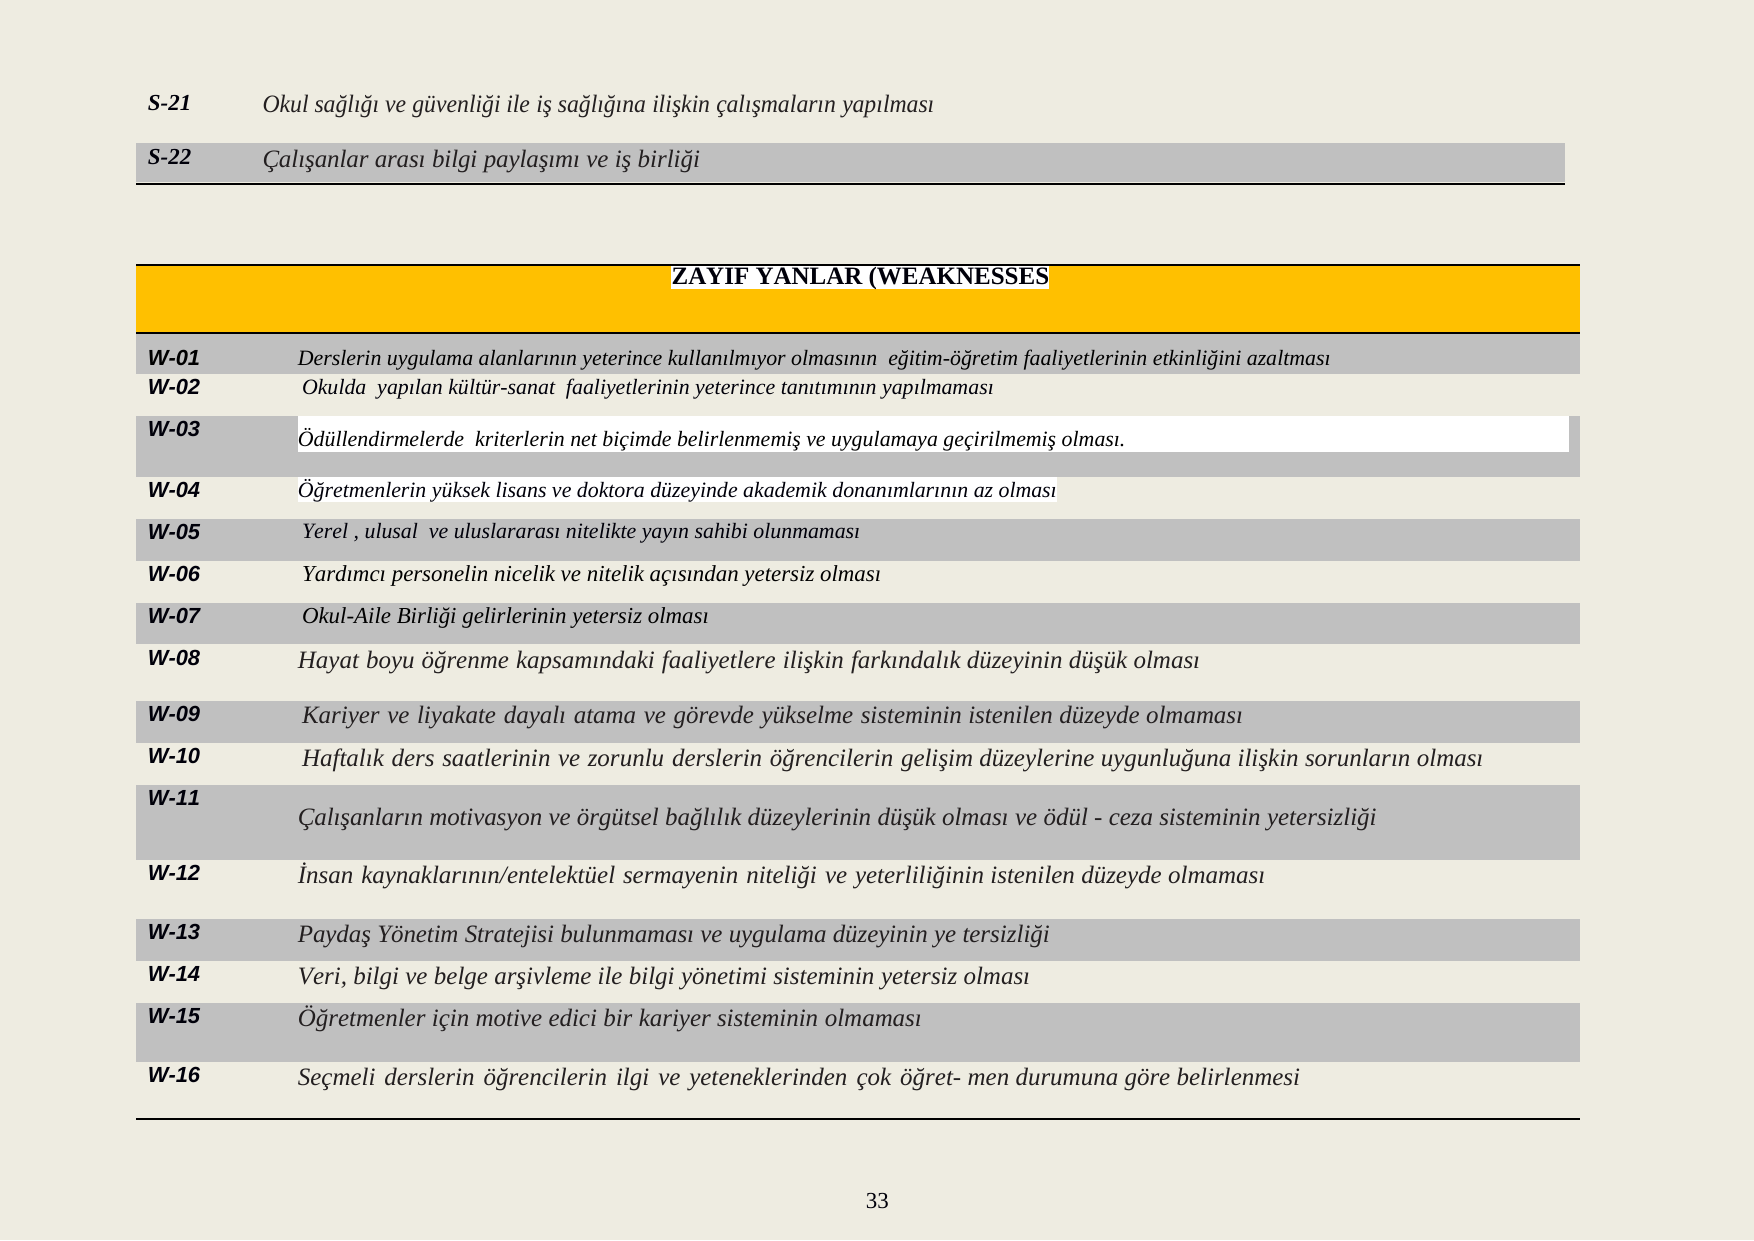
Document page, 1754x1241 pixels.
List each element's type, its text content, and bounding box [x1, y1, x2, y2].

table_cell Çalışanlar arası bilgi paylaşımı ve iş birliği [251, 143, 1565, 182]
table_cell W-15 [136, 1003, 286, 1062]
table_cell W-05 [136, 519, 286, 561]
table_cell Derslerin uygulama alanlarının yeterince kullanılmıyor olmasının eğitim-öğretim faaliyetlerinin etkinliğini azaltması [286, 334, 1580, 374]
table_cell İnsan kaynaklarının/entelektüel sermayenin niteliği ve yeterliliğinin istenilen düzeyde olmaması [286, 860, 1580, 919]
table_cell Hayat boyu öğrenme kapsamındaki faaliyetlere ilişkin farkındalık düzeyinin düşük olması [286, 645, 1580, 701]
table_cell Okul sağlığı ve güvenliği ile iş sağlığına ilişkin çalışmaların yapılması [251, 89, 1565, 143]
table_cell W-06 [136, 561, 286, 602]
table_cell W-02 [136, 374, 286, 416]
table_cell S-21 [136, 89, 251, 143]
table_cell Okulda yapılan kültür-sanat faaliyetlerinin yeterince tanıtımının yapılmaması [286, 374, 1580, 416]
table_cell W-08 [136, 645, 286, 701]
table_header ZAYIF YANLAR (WEAKNESSES [136, 266, 1580, 332]
table_cell Yardımcı personelin nicelik ve nitelik açısından yetersiz olması [286, 561, 1580, 602]
table_cell S-22 [136, 143, 251, 182]
table_cell W-07 [136, 603, 286, 644]
table_cell W-16 [136, 1062, 286, 1118]
table_cell Haftalık ders saatlerinin ve zorunlu derslerin öğrencilerin gelişim düzeylerine uygunluğuna ilişkin sorunların olması [286, 743, 1580, 784]
table_cell Veri, bilgi ve belge arşivleme ile bilgi yönetimi sisteminin yetersiz olması [286, 961, 1580, 1003]
table_cell W-14 [136, 961, 286, 1003]
table_cell W-13 [136, 919, 286, 961]
table_cell Ödüllendirmelerde kriterlerin net biçimde belirlenmemiş ve uygulamaya geçirilmemiş olması. [286, 416, 1580, 477]
table_cell W-09 [136, 701, 286, 743]
table_cell Çalışanların motivasyon ve örgütsel bağlılık düzeylerinin düşük olması ve ödül - ceza sisteminin yetersizliği [286, 785, 1580, 860]
table_cell W-10 [136, 743, 286, 784]
table_cell Öğretmenler için motive edici bir kariyer sisteminin olmaması [286, 1003, 1580, 1062]
table_cell W-11 [136, 785, 286, 860]
table_cell W-01 [136, 334, 286, 374]
table_cell Öğretmenlerin yüksek lisans ve doktora düzeyinde akademik donanımlarının az olması [286, 477, 1580, 518]
table_cell Paydaş Yönetim Stratejisi bulunmaması ve uygulama düzeyinin ye tersizliği [286, 919, 1580, 961]
table_cell Okul-Aile Birliği gelirlerinin yetersiz olması [286, 603, 1580, 644]
table_cell Yerel , ulusal ve uluslararası nitelikte yayın sahibi olunmaması [286, 519, 1580, 561]
table_cell Seçmeli derslerin öğrencilerin ilgi ve yeteneklerinden çok öğret- men durumuna göre belirlenmesi [286, 1062, 1580, 1118]
table_cell W-04 [136, 477, 286, 518]
table_cell W-03 [136, 416, 286, 477]
table_cell W-12 [136, 860, 286, 919]
table_cell Kariyer ve liyakate dayalı atama ve görevde yükselme sisteminin istenilen düzeyde olmaması [286, 701, 1580, 743]
